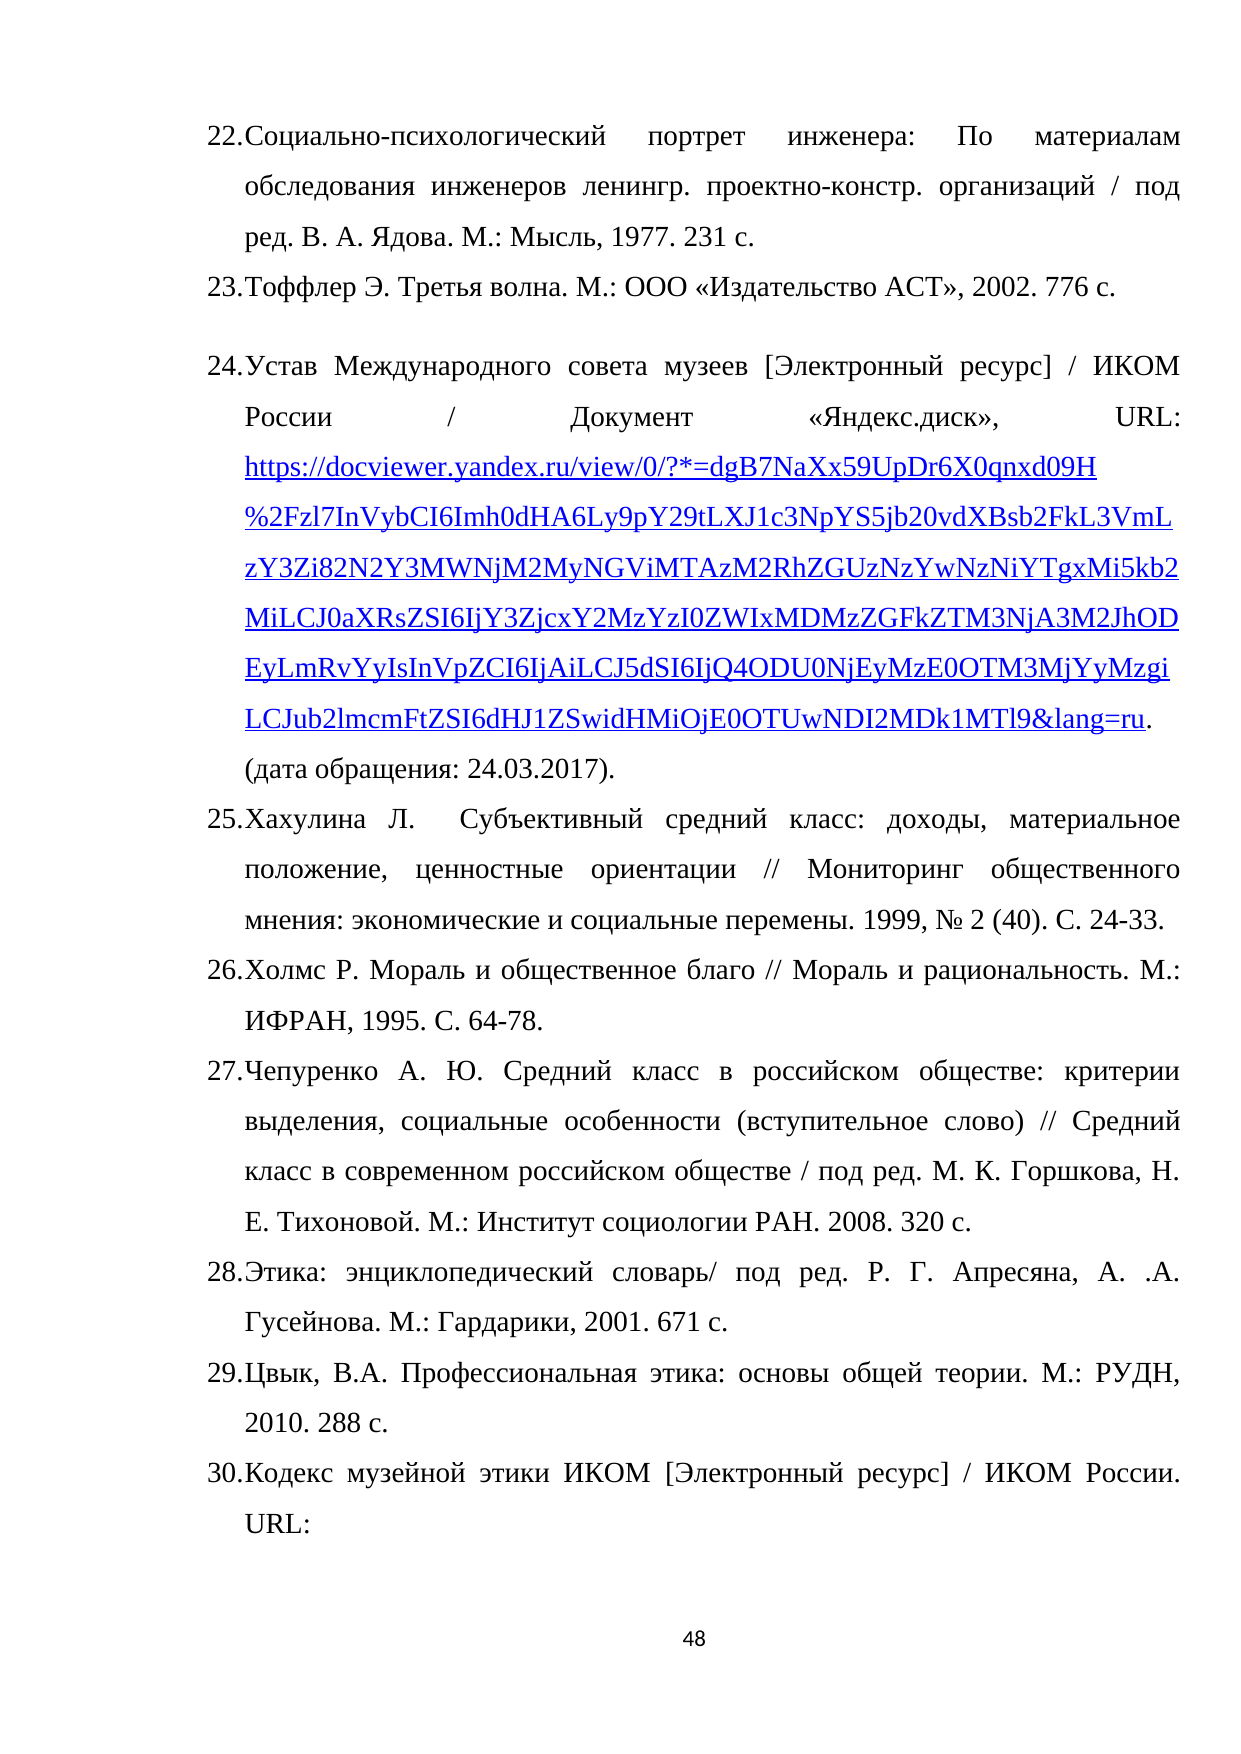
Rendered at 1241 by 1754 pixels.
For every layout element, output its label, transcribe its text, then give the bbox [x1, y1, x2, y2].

subtitle Тоффлер Э. Третья волна. М.: ООО «Издательство АСТ», 2002. 776 с. [207, 269, 1181, 303]
list Устав Международного совета музеев [Электронный ресурс] / ИКОМ России / Документ «Яндекс.диск», URL: https://docviewer.yandex.ru/view/0/?*=dgB7NaXx59UpDr6X0qnxd09H%2Fzl7InVybCI6Imh0dHA6Ly9pY29tLXJ1c3NpYS5jb20vdXBsb2FkL3VmLzY3Zi82N2Y3MWNjM2MyNGViMTAzM2RhZGUzNzYwNzNiYTgxMi5kb2MiLCJ0aXRsZSI6IjY3ZjcxY2MzYzI0ZWIxMDMzZGFkZTM3NjA3M2JhODEyLmRvYyIsInVpZCI6IjAiLCJ5dSI6IjQ4ODU0NjEyMzE0OTM3MjYyMzgiLCJub2lmcmFtZSI6dHJ1ZSwidHMiOjE0OTUwNDI2MDk1MTl9&lang=ru. (дата обращения: 24.03.2017). [207, 348, 1181, 784]
list Цвык, В.А. Профессиональная этика: основы общей теории. М.: РУДН, 2010. 288 с. [207, 1384, 1181, 1468]
subtitle Холмс Р. Мораль и общественное благо // Мораль и рациональность. М.: ИФРАН, 1995. С. 64-78. [207, 981, 1181, 1065]
list Этика: энциклопедический словарь/ под ред. Р. Г. Апресяна, А. .А. Гусейнова. М.: Гардарики, 2001. 671 с. [207, 1283, 1181, 1367]
subtitle Хахулина Л. Субъективный средний класс: доходы, материальное положение, ценностные ориентации // Мониторинг общественного мнения: экономические и социальные перемены. 1999, № 2 (40). С. 24-33. [207, 831, 1181, 965]
subtitle Чепуренко А. Ю. Средний класс в российском обществе: критерии выделения, социальные особенности (вступительное слово) // Средний класс в современном российском обществе / под ред. М. К. Горшкова, Н. Е. Тихоновой. М.: Институт социологии РАН. 2008. 320 с. [207, 1082, 1181, 1267]
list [207, 1484, 1181, 1568]
subtitle Социально-психологический портрет инженера: По материалам обследования инженеров ленингр. проектно-констр. организаций / под ред. В. А. Ядова. М.: Мысль, 1977. 231 с. [207, 118, 1181, 252]
